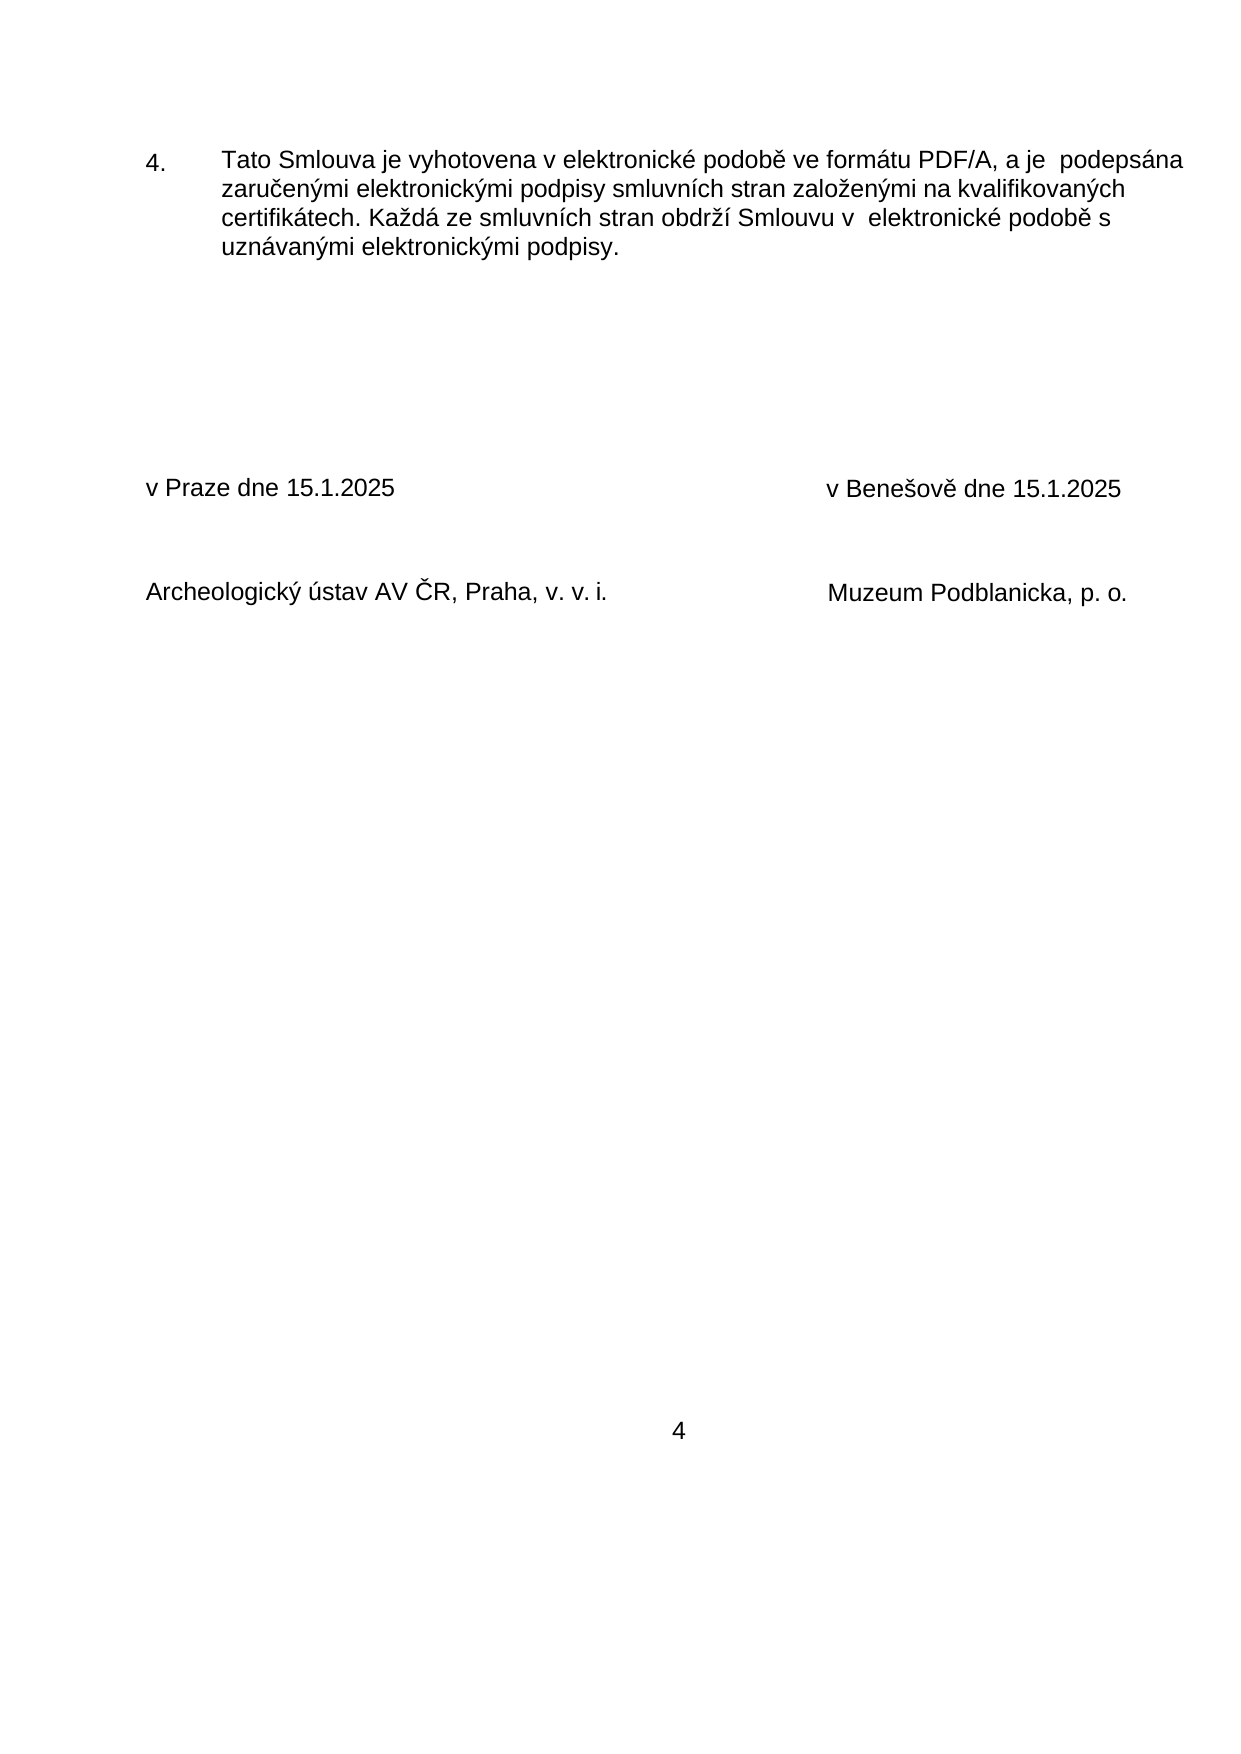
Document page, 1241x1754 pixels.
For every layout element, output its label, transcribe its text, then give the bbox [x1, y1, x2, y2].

text Archeologický ústav AV ČR, Praha, v. v. i. [146, 573, 700, 607]
text Tato Smlouva je vyhotovena v elektronické podobě ve formátu PDF/A, a je podepsána zaručenými elektronickými podpisy smluvních stran založenými na kvalifikovaných certifikátech. Každá ze smluvních stran obdrží Smlouvu v elektronické podobě s uznávanými elektronickými podpisy. [221, 146, 1192, 261]
text 4. [145, 144, 184, 179]
text Muzeum Podblanicka, p. o. [827, 574, 1188, 608]
text v Benešově dne 15.1.2025 [826, 470, 1188, 504]
text v Praze dne 15.1.2025 [146, 469, 700, 503]
text 4 [672, 1413, 1188, 1447]
